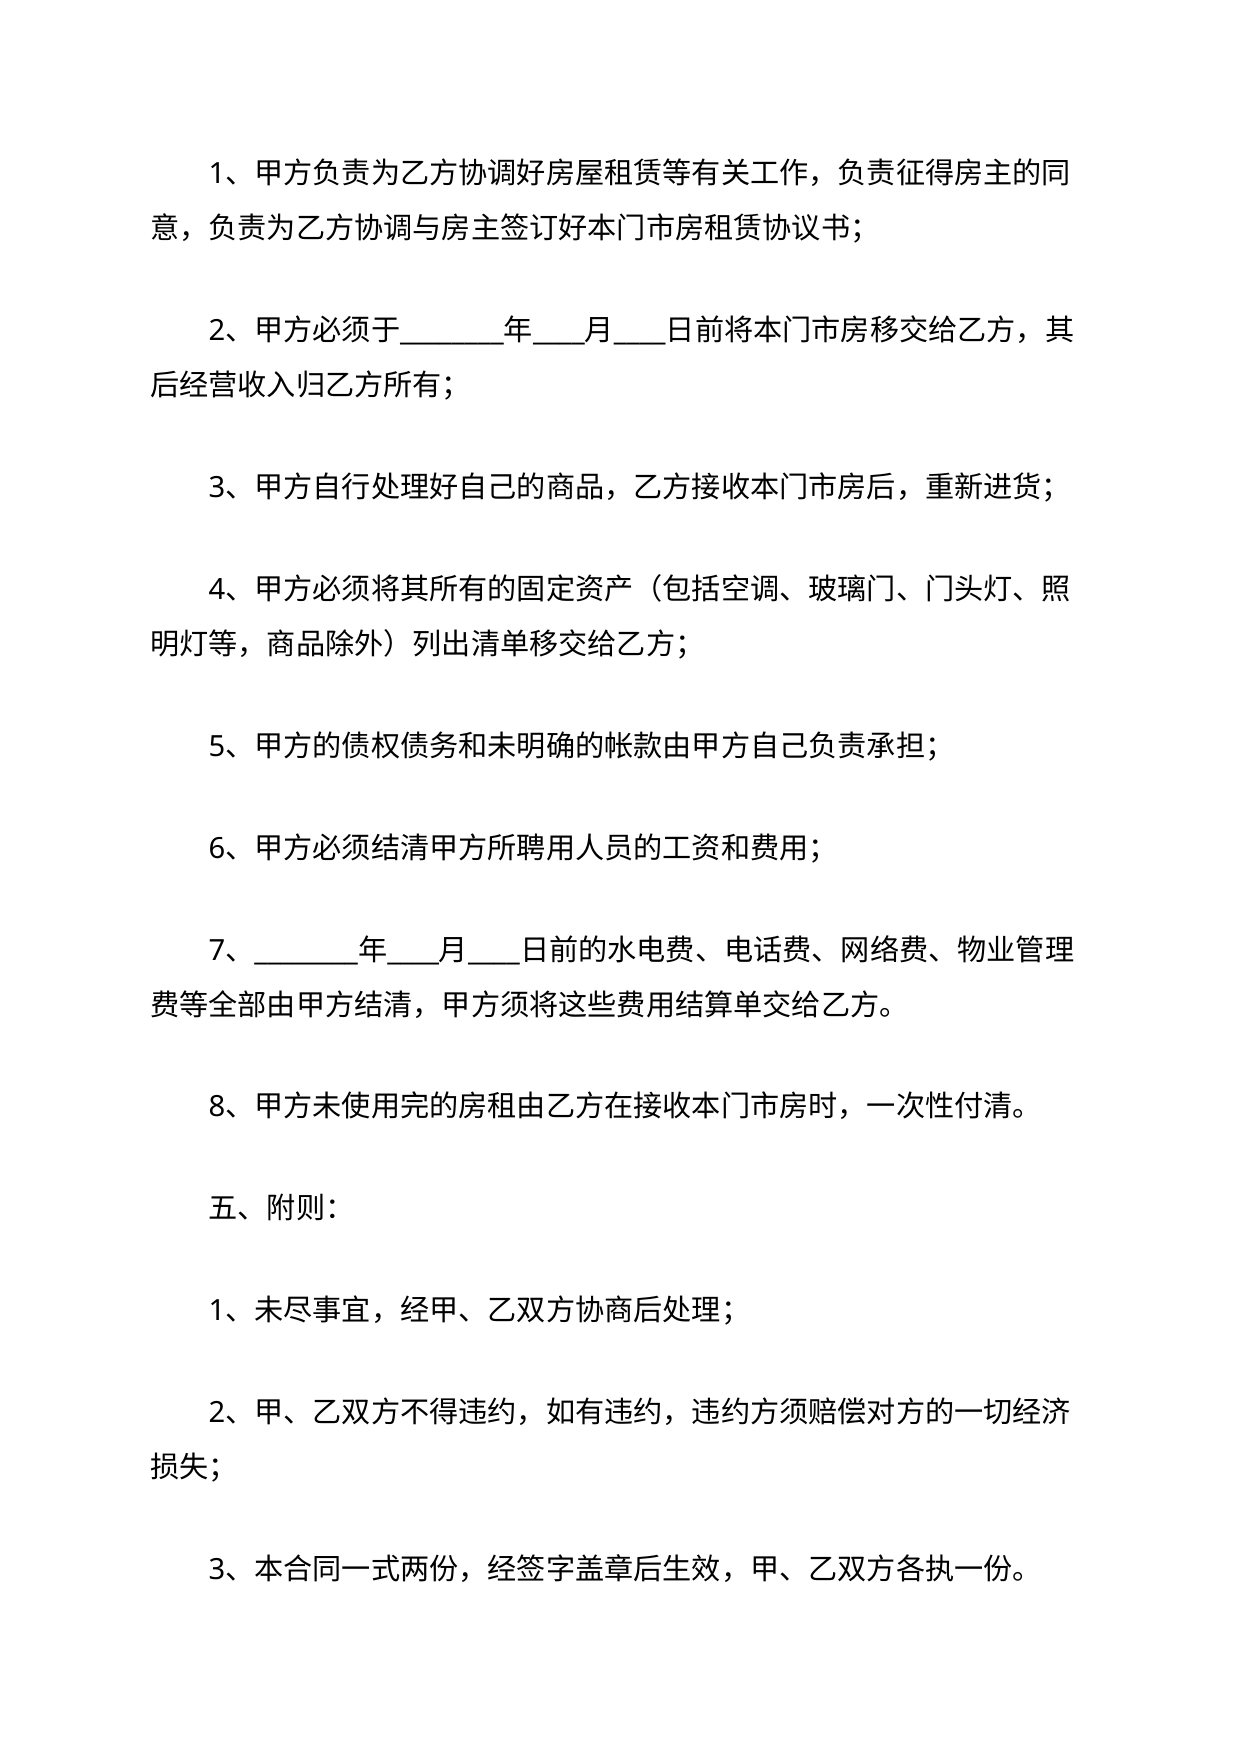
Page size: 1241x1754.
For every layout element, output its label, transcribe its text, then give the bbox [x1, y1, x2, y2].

text 8、甲方未使用完的房租由乙方在接收本门市房时，一次性付清。 [150, 1083, 1090, 1125]
text 6、甲方必须结清甲方所聘用人员的工资和费用； [150, 824, 1090, 867]
text 2、甲、乙双方不得违约，如有违约，违约方须赔偿对方的一切经济损失； [150, 1389, 1090, 1486]
text 5、甲方的债权债务和未明确的帐款由甲方自己负责承担； [150, 722, 1090, 765]
text 1、甲方负责为乙方协调好房屋租赁等有关工作，负责征得房主的同意，负责为乙方协调与房主签订好本门市房租赁协议书； [150, 150, 1090, 247]
text 7、________年____月____日前的水电费、电话费、网络费、物业管理费等全部由甲方结清，甲方须将这些费用结算单交给乙方。 [150, 926, 1090, 1023]
text 五、附则： [150, 1185, 1090, 1227]
text 4、甲方必须将其所有的固定资产（包括空调、玻璃门、门头灯、照明灯等，商品除外）列出清单移交给乙方； [150, 566, 1090, 663]
text 3、甲方自行处理好自己的商品，乙方接收本门市房后，重新进货； [150, 463, 1090, 506]
text 2、甲方必须于________年____月____日前将本门市房移交给乙方，其后经营收入归乙方所有； [150, 307, 1090, 404]
text 3、本合同一式两份，经签字盖章后生效，甲、乙双方各执一份。 [150, 1546, 1090, 1588]
text 1、未尽事宜，经甲、乙双方协商后处理； [150, 1287, 1090, 1329]
